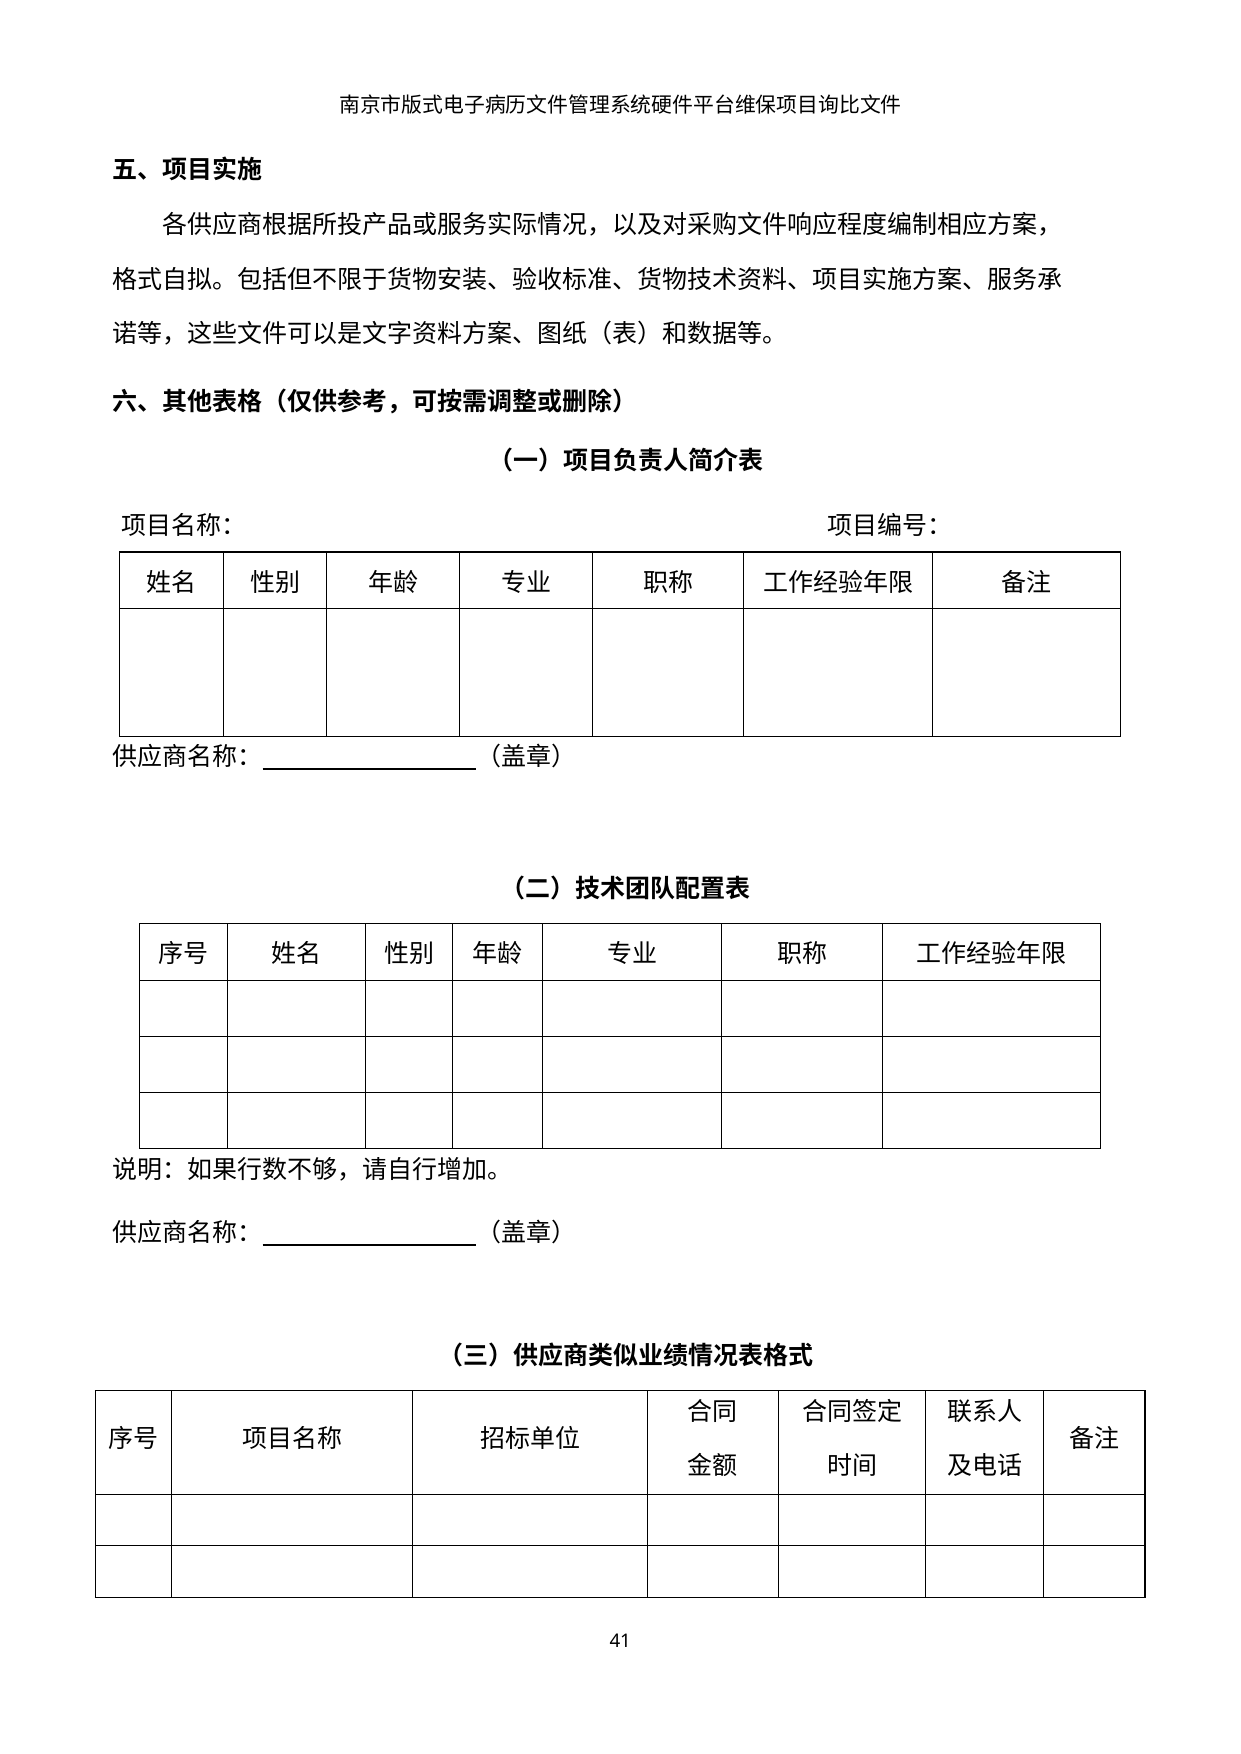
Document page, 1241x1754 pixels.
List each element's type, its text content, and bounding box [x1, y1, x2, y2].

table_cell [96, 1495, 171, 1545]
table_cell [1044, 1495, 1144, 1545]
text （一）项目负责人简介表 [123, 441, 1128, 477]
table_cell [722, 981, 882, 1036]
table_cell [413, 1546, 647, 1597]
table_cell [883, 1093, 1100, 1148]
table_header 联系人及电话 [926, 1391, 1043, 1494]
table_header 项目名称： [120, 495, 825, 551]
table_cell [453, 981, 542, 1036]
table_cell [593, 609, 743, 736]
table_header 姓名 [228, 924, 365, 979]
table_cell [228, 1037, 365, 1092]
table_cell [224, 609, 326, 736]
table_cell [883, 981, 1100, 1036]
table_cell [933, 609, 1120, 736]
table_cell [744, 609, 932, 736]
table_cell [140, 1093, 227, 1148]
table_cell [722, 1037, 882, 1092]
table_cell [228, 1093, 365, 1148]
table_header 项目编号： [825, 495, 1120, 551]
table_cell [96, 1546, 171, 1597]
text （三）供应商类似业绩情况表格式 [123, 1336, 1128, 1372]
table_cell [140, 1037, 227, 1092]
table_cell [140, 981, 227, 1036]
table_header 年龄 [453, 924, 542, 979]
table_header 职称 [722, 924, 882, 979]
table_cell [172, 1495, 412, 1545]
table_header 项目名称 [172, 1391, 412, 1494]
table_cell 职称 [593, 553, 743, 608]
subtitle 五、项目实施 [112, 150, 1128, 186]
table_cell [366, 1093, 452, 1148]
table_cell [413, 1495, 647, 1545]
table_cell [926, 1495, 1043, 1545]
table_header 序号 [140, 924, 227, 979]
table_cell [327, 609, 459, 736]
table_cell [779, 1495, 925, 1545]
table_header 备注 [1044, 1391, 1144, 1494]
table_cell [543, 981, 721, 1036]
table_header 性别 [366, 924, 452, 979]
table_header 序号 [96, 1391, 171, 1494]
text 各供应商根据所投产品或服务实际情况，以及对采购文件响应程度编制相应方案，格式自拟。包括但不限于货物安装、验收标准、货物技术资料、项目实施方案、服务承诺等，这些文件可以是文字资料方案、图纸（表）和数据等。 [112, 204, 1063, 350]
table_cell [722, 1093, 882, 1148]
table_cell [779, 1546, 925, 1597]
table_cell [926, 1546, 1043, 1597]
table_cell 工作经验年限 [744, 553, 932, 608]
table_header 专业 [543, 924, 721, 979]
table_cell [460, 609, 592, 736]
table_cell [228, 981, 365, 1036]
table_cell [366, 981, 452, 1036]
table_cell [648, 1546, 778, 1597]
text （二）技术团队配置表 [123, 869, 1128, 905]
table_header 合同 金额 [648, 1391, 778, 1494]
table_cell 姓名 [120, 553, 223, 608]
table_cell 年龄 [327, 553, 459, 608]
text 说明：如果行数不够，请自行增加。 [112, 1149, 1128, 1186]
table_cell [543, 1093, 721, 1148]
table_header 工作经验年限 [883, 924, 1100, 979]
table_cell 专业 [460, 553, 592, 608]
text 供应商名称： （盖章） [112, 737, 1128, 773]
table_cell [366, 1037, 452, 1092]
table_header 合同签定 时间 [779, 1391, 925, 1494]
subtitle 六、其他表格（仅供参考，可按需调整或删除） [112, 381, 1128, 417]
table_cell 性别 [224, 553, 326, 608]
table_cell [453, 1093, 542, 1148]
table_cell [648, 1495, 778, 1545]
table_header 招标单位 [413, 1391, 647, 1494]
table_cell [883, 1037, 1100, 1092]
table_cell 备注 [933, 553, 1120, 608]
text 供应商名称： （盖章） [112, 1213, 1128, 1249]
table_cell [172, 1546, 412, 1597]
table_cell [543, 1037, 721, 1092]
table_cell [453, 1037, 542, 1092]
table_cell [120, 609, 223, 736]
table_cell [1044, 1546, 1144, 1597]
